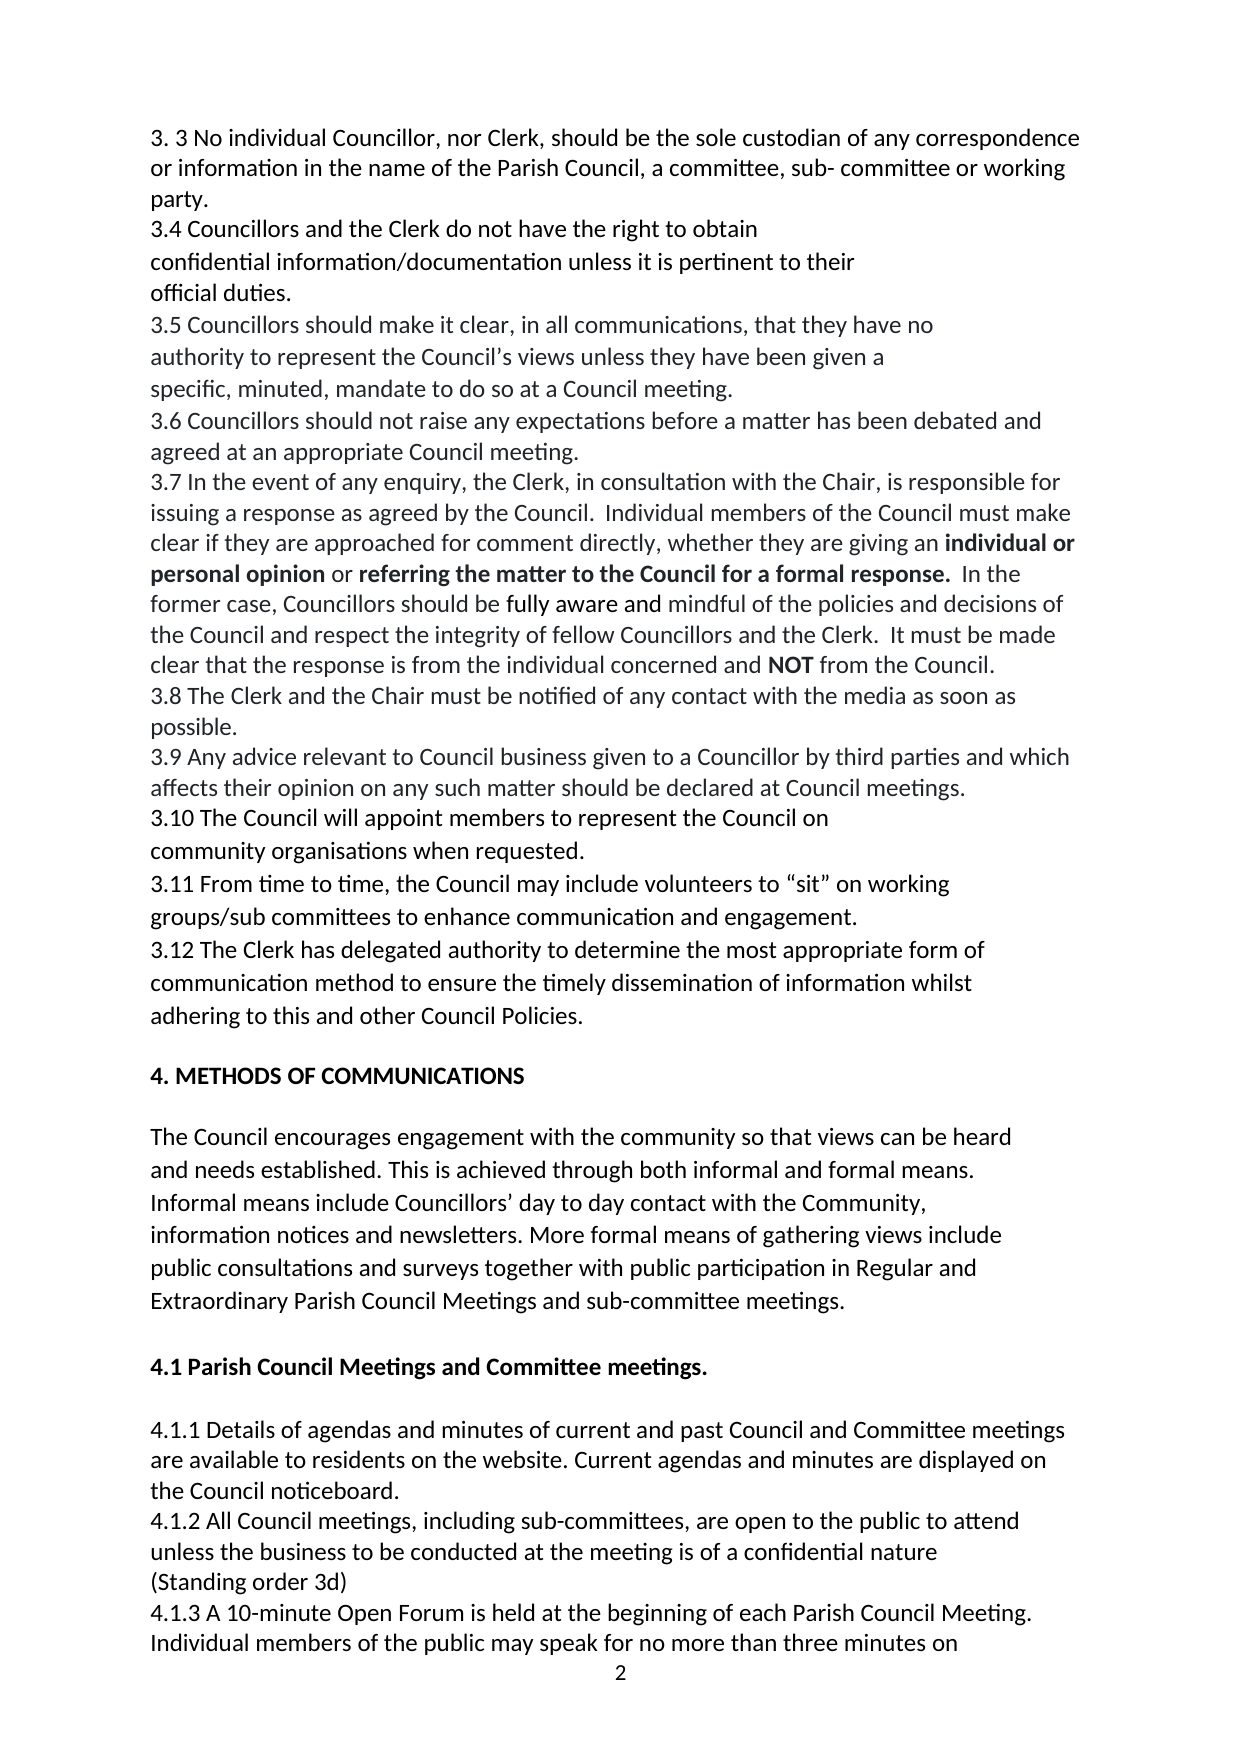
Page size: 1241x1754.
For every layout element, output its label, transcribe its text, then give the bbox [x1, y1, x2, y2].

list From time to time, the Council may include volunteers to “sit” on working groups/sub committees to enhance communication and engagement. [150, 868, 1065, 932]
list Councillors should not raise any expectations before a matter has been debated and agreed at an appropriate Council meeting. [150, 406, 1042, 467]
list All Council meetings, including sub-committees, are open to the public to attend unless the business to be conducted at the meeting is of a confidential nature (Standing order 3d) [150, 1505, 1039, 1597]
subtitle METHODS OF COMMUNICATIONS [150, 1060, 1098, 1091]
list In the event of any enquiry, the Clerk, in consultation with the Chair, is responsible for issuing a response as agreed by the Council. Individual members of the Council must make clear if they are approached for comment directly, whether they are giving an individual or personal opinion or referring the matter to the Council for a formal response. In the former case, Councillors should be fully aware and mindful of the policies and decisions of the Council and respect the integrity of fellow Councillors and the Clerk. It must be made clear that the response is from the individual concerned and NOT from the Council. [150, 467, 1075, 680]
list Councillors should make it clear, in all communications, that they have no authority to represent the Council’s views unless they have been given a specific, minuted, mandate to do so at a Council meeting. [150, 309, 971, 404]
list Details of agendas and minutes of current and past Council and Committee meetings are available to residents on the website. Current agendas and minutes are displayed on the Council noticeboard. [150, 1414, 1086, 1505]
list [150, 1597, 1038, 1658]
subtitle Parish Council Meetings and Committee meetings. [150, 1351, 1098, 1381]
list The Clerk and the Chair must be notified of any contact with the media as soon as possible. [150, 680, 1016, 741]
text 3. 3 No individual Councillor, nor Clerk, should be the sole custodian of any correspondence or information in the name of the Parish Council, a committee, sub- committee or working party. [150, 122, 1085, 214]
list Any advice relevant to Council business given to a Councillor by third parties and which affects their opinion on any such matter should be declared at Council meetings. [150, 741, 1070, 802]
text Informal means include Councillors’ day to day contact with the Community, information notices and newsletters. More formal means of gathering views include public consultations and surveys together with public participation in Regular and Extraordinary Parish Council Meetings and sub-committee meetings. [150, 1187, 1017, 1316]
list The Council will appoint members to represent the Council on community organisations when requested. [150, 802, 948, 866]
list The Clerk has delegated authority to determine the most appropriate form of communication method to ensure the timely dissemination of information whilst adhering to this and other Council Policies. [150, 934, 1065, 1030]
list Councillors and the Clerk do not have the right to obtain confidential information/documentation unless it is pertinent to their official duties. [150, 214, 882, 308]
text The Council encourages engagement with the community so that views can be heard and needs established. This is achieved through both informal and formal means. [150, 1121, 1017, 1184]
